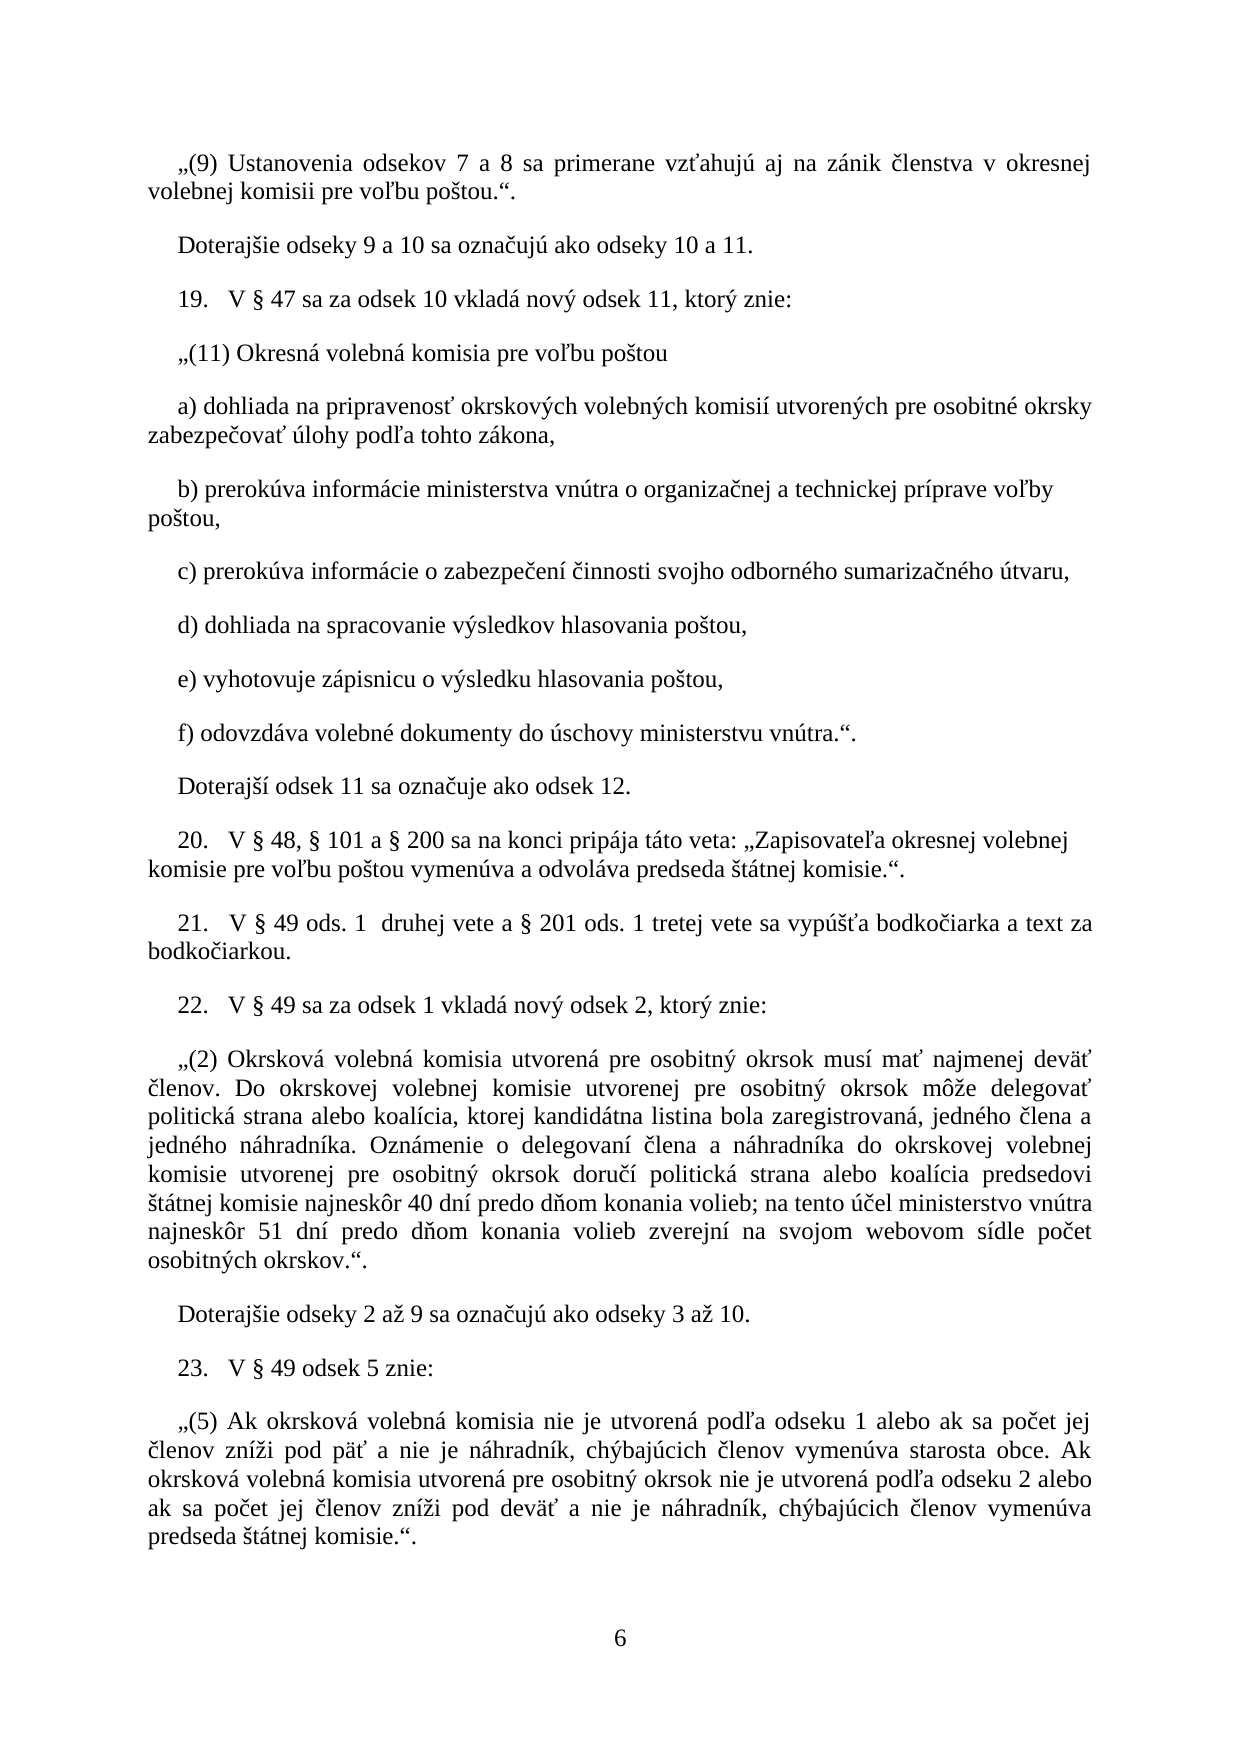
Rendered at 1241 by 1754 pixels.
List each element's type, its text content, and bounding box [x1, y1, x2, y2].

list f) odovzdáva volebné dokumenty do úschovy ministerstvu vnútra.“. [148, 718, 1093, 746]
list „(11) Okresná volebná komisia pre voľbu poštou [148, 338, 1093, 366]
list a) dohliada na pripravenosť okrskových volebných komisií utvorených pre osobitné okrsky zabezpečovať úlohy podľa tohto zákona, [148, 391, 1093, 449]
list e) vyhotovuje zápisnicu o výsledku hlasovania poštou, [148, 664, 1093, 693]
list V § 47 sa za odsek 10 vkladá nový odsek 11, ktorý znie: [148, 284, 1093, 313]
list d) dohliada na spracovanie výsledkov hlasovania poštou, [148, 610, 1093, 639]
list Doterajší odsek 11 sa označuje ako odsek 12. [148, 771, 1093, 800]
list „(2) Okrsková volebná komisia utvorená pre osobitný okrsok musí mať najmenej deväť členov. Do okrskovej volebnej komisie utvorenej pre osobitný okrsok môže delegovať politická strana alebo koalícia, ktorej kandidátna listina bola zaregistrovaná, jedného člena a jedného náhradníka. Oznámenie o delegovaní člena a náhradníka do okrskovej volebnej komisie utvorenej pre osobitný okrsok doručí politická strana alebo koalícia predsedovi štátnej komisie najneskôr 40 dní predo dňom konania volieb; na tento účel ministerstvo vnútra najneskôr 51 dní predo dňom konania volieb zverejní na svojom webovom sídle počet osobitných okrskov.“. [148, 1044, 1093, 1274]
list b) prerokúva informácie ministerstva vnútra o organizačnej a technickej príprave voľby poštou, [148, 474, 1093, 531]
list V § 49 sa za odsek 1 vkladá nový odsek 2, ktorý znie: [148, 990, 1093, 1019]
list Doterajšie odseky 2 až 9 sa označujú ako odseky 3 až 10. [148, 1299, 1093, 1328]
list „(9) Ustanovenia odsekov 7 a 8 sa primerane vzťahujú aj na zánik členstva v okresnej volebnej komisii pre voľbu poštou.“. [148, 148, 1093, 205]
list V § 49 odsek 5 znie: [148, 1353, 1093, 1381]
list „(5) Ak okrsková volebná komisia nie je utvorená podľa odseku 1 alebo ak sa počet jej členov zníži pod päť a nie je náhradník, chýbajúcich členov vymenúva starosta obce. Ak okrsková volebná komisia utvorená pre osobitný okrsok nie je utvorená podľa odseku 2 alebo ak sa počet jej členov zníži pod deväť a nie je náhradník, chýbajúcich členov vymenúva predseda štátnej komisie.“. [148, 1406, 1093, 1550]
list V § 48, § 101 a § 200 sa na konci pripája táto veta: „Zapisovateľa okresnej volebnej komisie pre voľbu poštou vymenúva a odvoláva predseda štátnej komisie.“. [148, 825, 1093, 883]
list c) prerokúva informácie o zabezpečení činnosti svojho odborného sumarizačného útvaru, [148, 556, 1093, 585]
list V § 49 ods. 1 druhej vete a § 201 ods. 1 tretej vete sa vypúšťa bodkočiarka a text za bodkočiarkou. [148, 908, 1093, 965]
list Doterajšie odseky 9 a 10 sa označujú ako odseky 10 a 11. [148, 230, 1093, 259]
